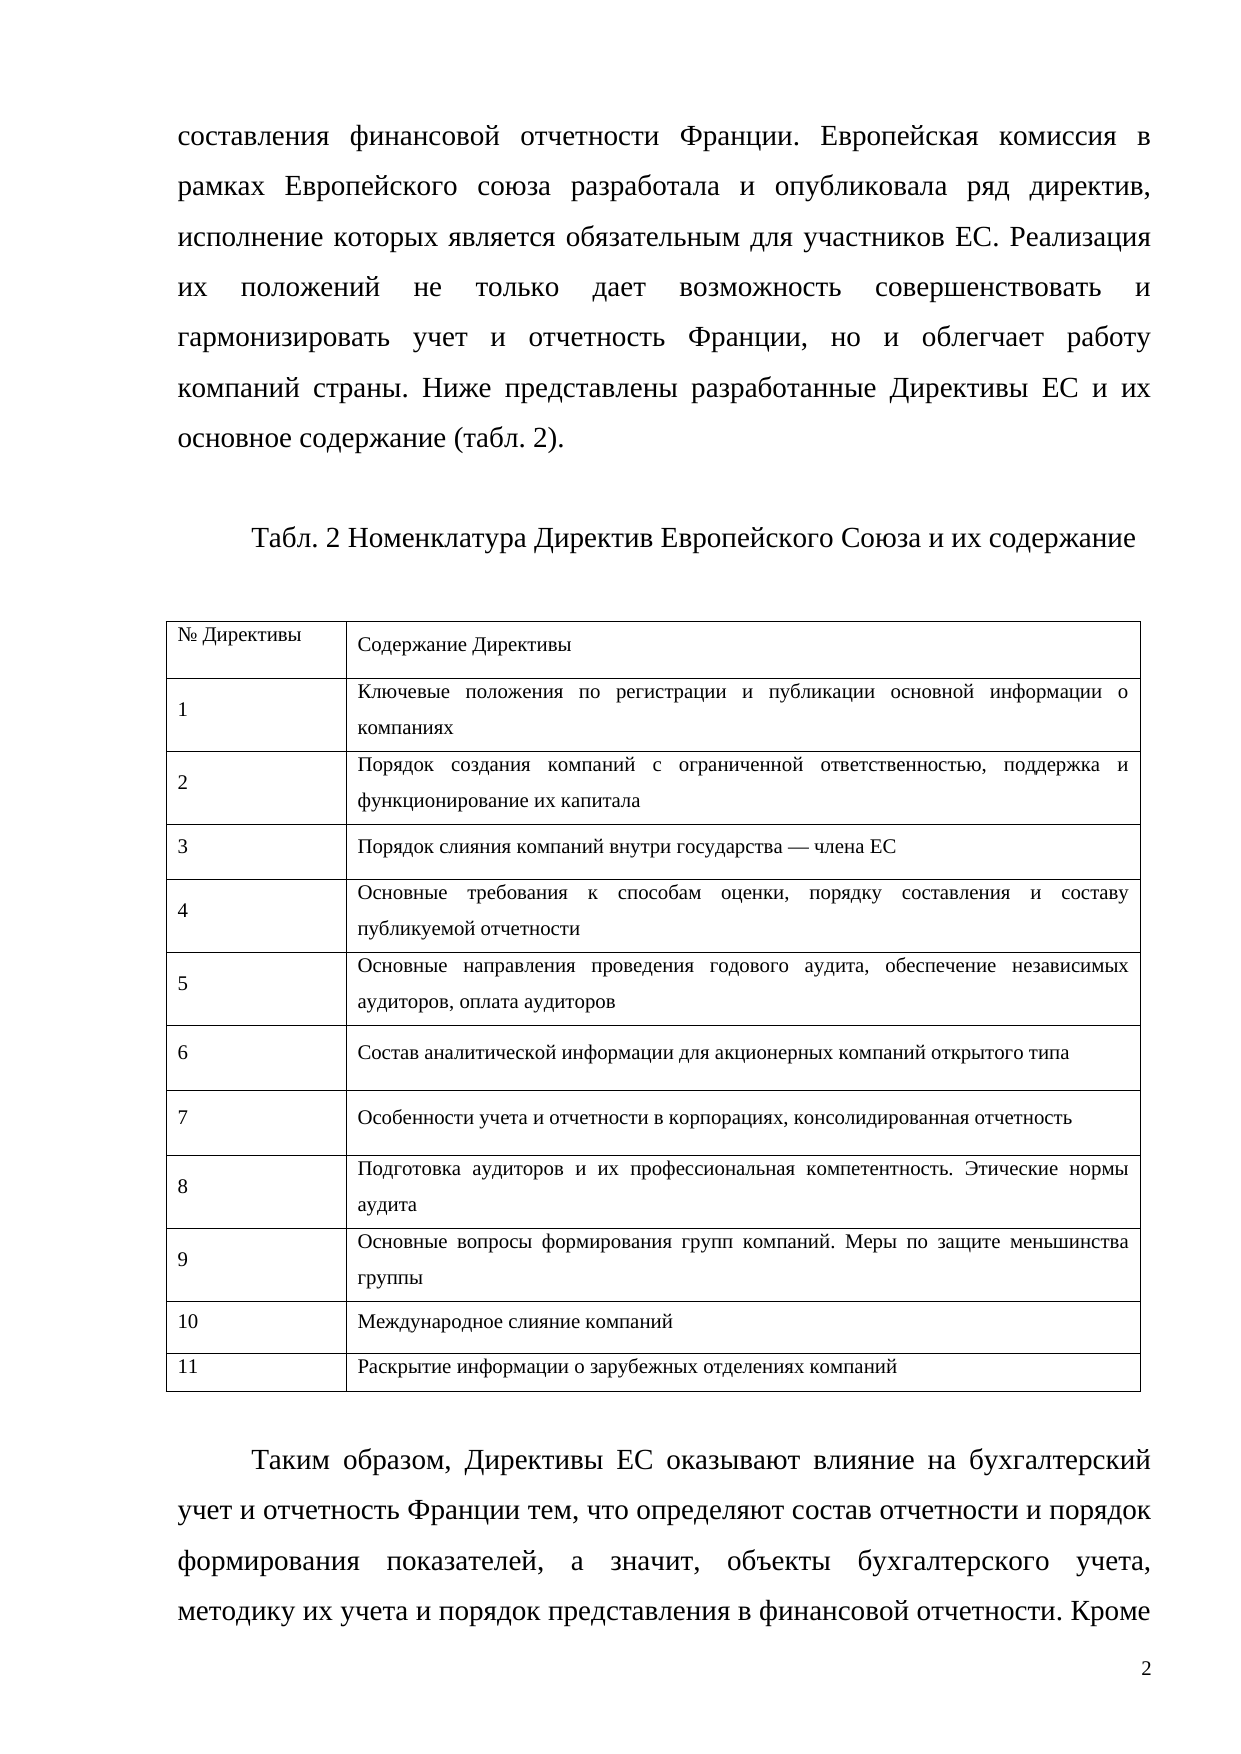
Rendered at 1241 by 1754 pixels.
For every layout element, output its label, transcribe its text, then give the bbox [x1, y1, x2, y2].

table_cell Состав аналитической информации для акционерных компаний открытого типа [347, 1026, 1140, 1090]
table_cell Ключевые положения по регистрации и публикации основной информации о компаниях [347, 679, 1140, 751]
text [177, 1442, 1152, 1626]
table_cell 7 [167, 1091, 346, 1154]
table_cell Основные направления проведения годового аудита, обеспечение независимых аудиторов, оплата аудиторов [347, 953, 1140, 1025]
table_cell 5 [167, 953, 346, 1025]
table_cell 8 [167, 1156, 346, 1228]
table_header Содержание Директивы [347, 622, 1140, 678]
text Табл. 2 Номенклатура Директив Европейского Союза и их содержание [177, 521, 1152, 554]
table_cell Порядок слияния компаний внутри государства — члена ЕС [347, 825, 1140, 878]
table_cell 9 [167, 1229, 346, 1301]
table_cell Особенности учета и отчетности в корпорациях, консолидированная отчетность [347, 1091, 1140, 1154]
table_cell 10 [167, 1302, 346, 1353]
table_cell 2 [167, 752, 346, 824]
table_cell 1 [167, 679, 346, 751]
table_cell Основные вопросы формирования групп компаний. Меры по защите меньшинства группы [347, 1229, 1140, 1301]
table_cell 6 [167, 1026, 346, 1090]
table_cell Порядок создания компаний с ограниченной ответственностью, поддержка и функционирование их капитала [347, 752, 1140, 824]
table_cell 4 [167, 880, 346, 952]
table_cell Основные требования к способам оценки, порядку составления и составу публикуемой отчетности [347, 880, 1140, 952]
table_header № Директивы [167, 622, 346, 678]
table_cell 3 [167, 825, 346, 878]
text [177, 118, 1152, 453]
table_cell Подготовка аудиторов и их профессиональная компетентность. Этические нормы аудита [347, 1156, 1140, 1228]
table_cell Международное слияние компаний [347, 1302, 1140, 1353]
table_cell Раскрытие информации о зарубежных отделениях компаний [347, 1354, 1140, 1391]
table_cell 11 [167, 1354, 346, 1391]
